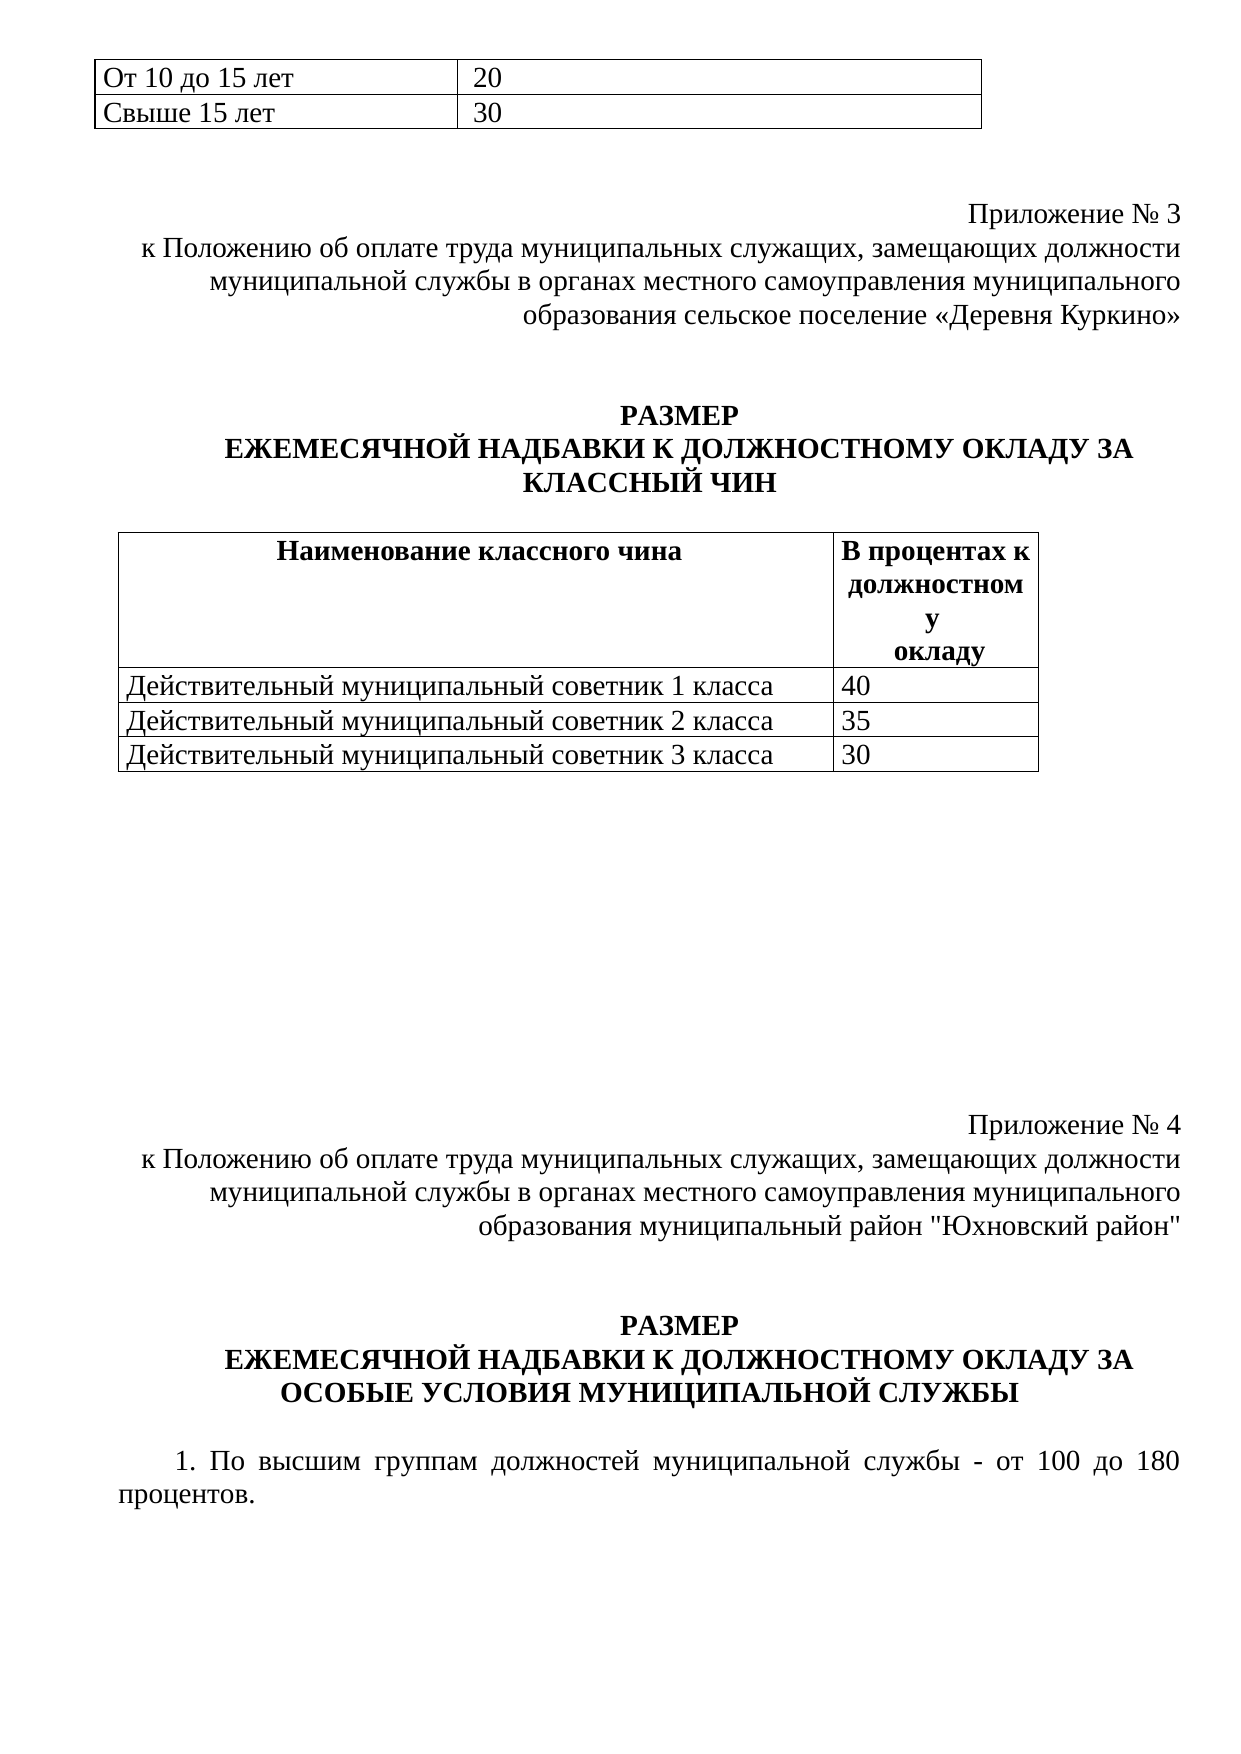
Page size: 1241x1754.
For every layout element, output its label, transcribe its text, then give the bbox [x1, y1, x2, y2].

table_cell 30 [834, 737, 1038, 771]
table_cell 30 [458, 95, 981, 128]
text Приложение № 4 [118, 1107, 1181, 1141]
table_cell 20 [458, 60, 981, 94]
table_header Наименование классного чина [119, 533, 833, 667]
text РАЗМЕР [118, 398, 1181, 431]
table_cell 40 [834, 668, 1038, 702]
text ЕЖЕМЕСЯЧНОЙ НАДБАВКИ К ДОЛЖНОСТНОМУ ОКЛАДУ ЗА ОСОБЫЕ УСЛОВИЯ МУНИЦИПАЛЬНОЙ СЛУЖБЫ [118, 1342, 1181, 1409]
text к Положению об оплате труда муниципальных служащих, замещающих должности муниципальной службы в органах местного самоуправления муниципального образования муниципальный район "Юхновский район" [118, 1141, 1181, 1241]
table_cell Действительный муниципальный советник 1 класса [119, 668, 833, 702]
table_cell От 10 до 15 лет [96, 60, 457, 94]
text Приложение № 3 [118, 196, 1181, 230]
table_cell Действительный муниципальный советник 2 класса [119, 703, 833, 736]
text 1. По высшим группам должностей муниципальной службы - от 100 до 180 процентов. [118, 1443, 1181, 1510]
table_header В процентах к должностному окладу [834, 533, 1038, 667]
text РАЗМЕР [118, 1308, 1181, 1342]
table_cell Действительный муниципальный советник 3 класса [119, 737, 833, 771]
text ЕЖЕМЕСЯЧНОЙ НАДБАВКИ К ДОЛЖНОСТНОМУ ОКЛАДУ ЗА КЛАССНЫЙ ЧИН [118, 431, 1181, 498]
table_cell 35 [834, 703, 1038, 736]
table_cell Свыше 15 лет [96, 95, 457, 128]
